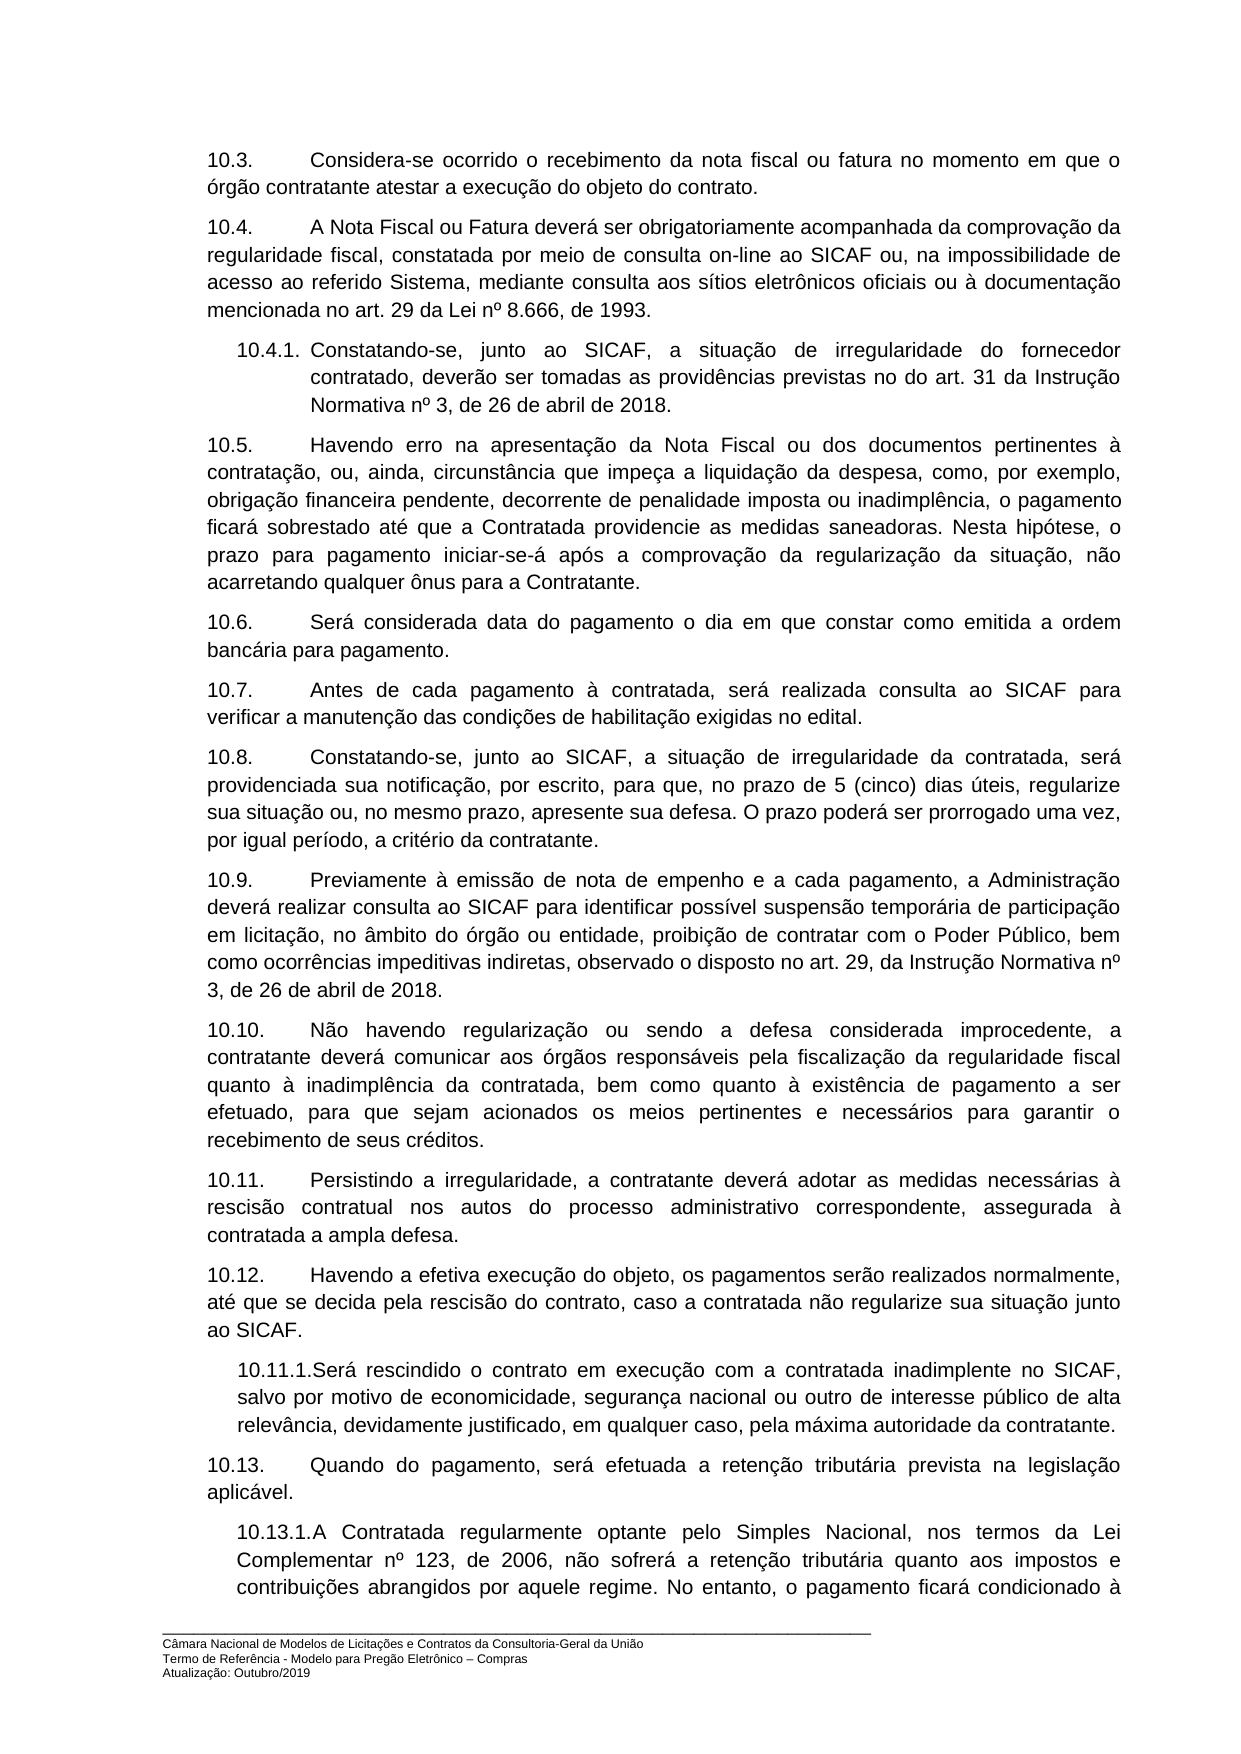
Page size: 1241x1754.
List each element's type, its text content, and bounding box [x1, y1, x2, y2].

list Constatando-se, junto ao SICAF, a situação de irregularidade do fornecedor contratado, deverão ser tomadas as providências previstas no do art. 31 da Instrução Normativa nº 3, de 26 de abril de 2018. [236, 338, 1122, 417]
list Constatando-se, junto ao SICAF, a situação de irregularidade da contratada, será providenciada sua notificação, por escrito, para que, no prazo de 5 (cinco) dias úteis, regularize sua situação ou, no mesmo prazo, apresente sua defesa. O prazo poderá ser prorrogado uma vez, por igual período, a critério da contratante. [207, 745, 1122, 852]
list Previamente à emissão de nota de empenho e a cada pagamento, a Administração deverá realizar consulta ao SICAF para identificar possível suspensão temporária de participação em licitação, no âmbito do órgão ou entidade, proibição de contratar com o Poder Público, bem como ocorrências impeditivas indiretas, observado o disposto no art. 29, da Instrução Normativa nº 3, de 26 de abril de 2018. [207, 868, 1122, 1002]
list Quando do pagamento, será efetuada a retenção tributária prevista na legislação aplicável. [207, 1453, 1122, 1504]
list Será considerada data do pagamento o dia em que constar como emitida a ordem bancária para pagamento. [207, 610, 1122, 662]
list Antes de cada pagamento à contratada, será realizada consulta ao SICAF para verificar a manutenção das condições de habilitação exigidas no edital. [207, 678, 1122, 729]
list 10.11.1.Será rescindido o contrato em execução com a contratada inadimplente no SICAF, salvo por motivo de economicidade, segurança nacional ou outro de interesse público de alta relevância, devidamente justificado, em qualquer caso, pela máxima autoridade da contratante. [237, 1358, 1122, 1437]
list Havendo a efetiva execução do objeto, os pagamentos serão realizados normalmente, até que se decida pela rescisão do contrato, caso a contratada não regularize sua situação junto ao SICAF. [207, 1263, 1122, 1342]
list Havendo erro na apresentação da Nota Fiscal ou dos documentos pertinentes à contratação, ou, ainda, circunstância que impeça a liquidação da despesa, como, por exemplo, obrigação financeira pendente, decorrente de penalidade imposta ou inadimplência, o pagamento ficará sobrestado até que a Contratada providencie as medidas saneadoras. Nesta hipótese, o prazo para pagamento iniciar-se-á após a comprovação da regularização da situação, não acarretando qualquer ônus para a Contratante. [207, 433, 1122, 594]
list Persistindo a irregularidade, a contratante deverá adotar as medidas necessárias à rescisão contratual nos autos do processo administrativo correspondente, assegurada à contratada a ampla defesa. [207, 1168, 1122, 1247]
list A Nota Fiscal ou Fatura deverá ser obrigatoriamente acompanhada da comprovação da regularidade fiscal, constatada por meio de consulta on-line ao SICAF ou, na impossibilidade de acesso ao referido Sistema, mediante consulta aos sítios eletrônicos oficiais ou à documentação mencionada no art. 29 da Lei nº 8.666, de 1993. [207, 215, 1122, 322]
list Considera-se ocorrido o recebimento da nota fiscal ou fatura no momento em que o órgão contratante atestar a execução do objeto do contrato. [207, 148, 1122, 199]
list Não havendo regularização ou sendo a defesa considerada improcedente, a contratante deverá comunicar aos órgãos responsáveis pela fiscalização da regularidade fiscal quanto à inadimplência da contratada, bem como quanto à existência de pagamento a ser efetuado, para que sejam acionados os meios pertinentes e necessários para garantir o recebimento de seus créditos. [207, 1018, 1122, 1152]
